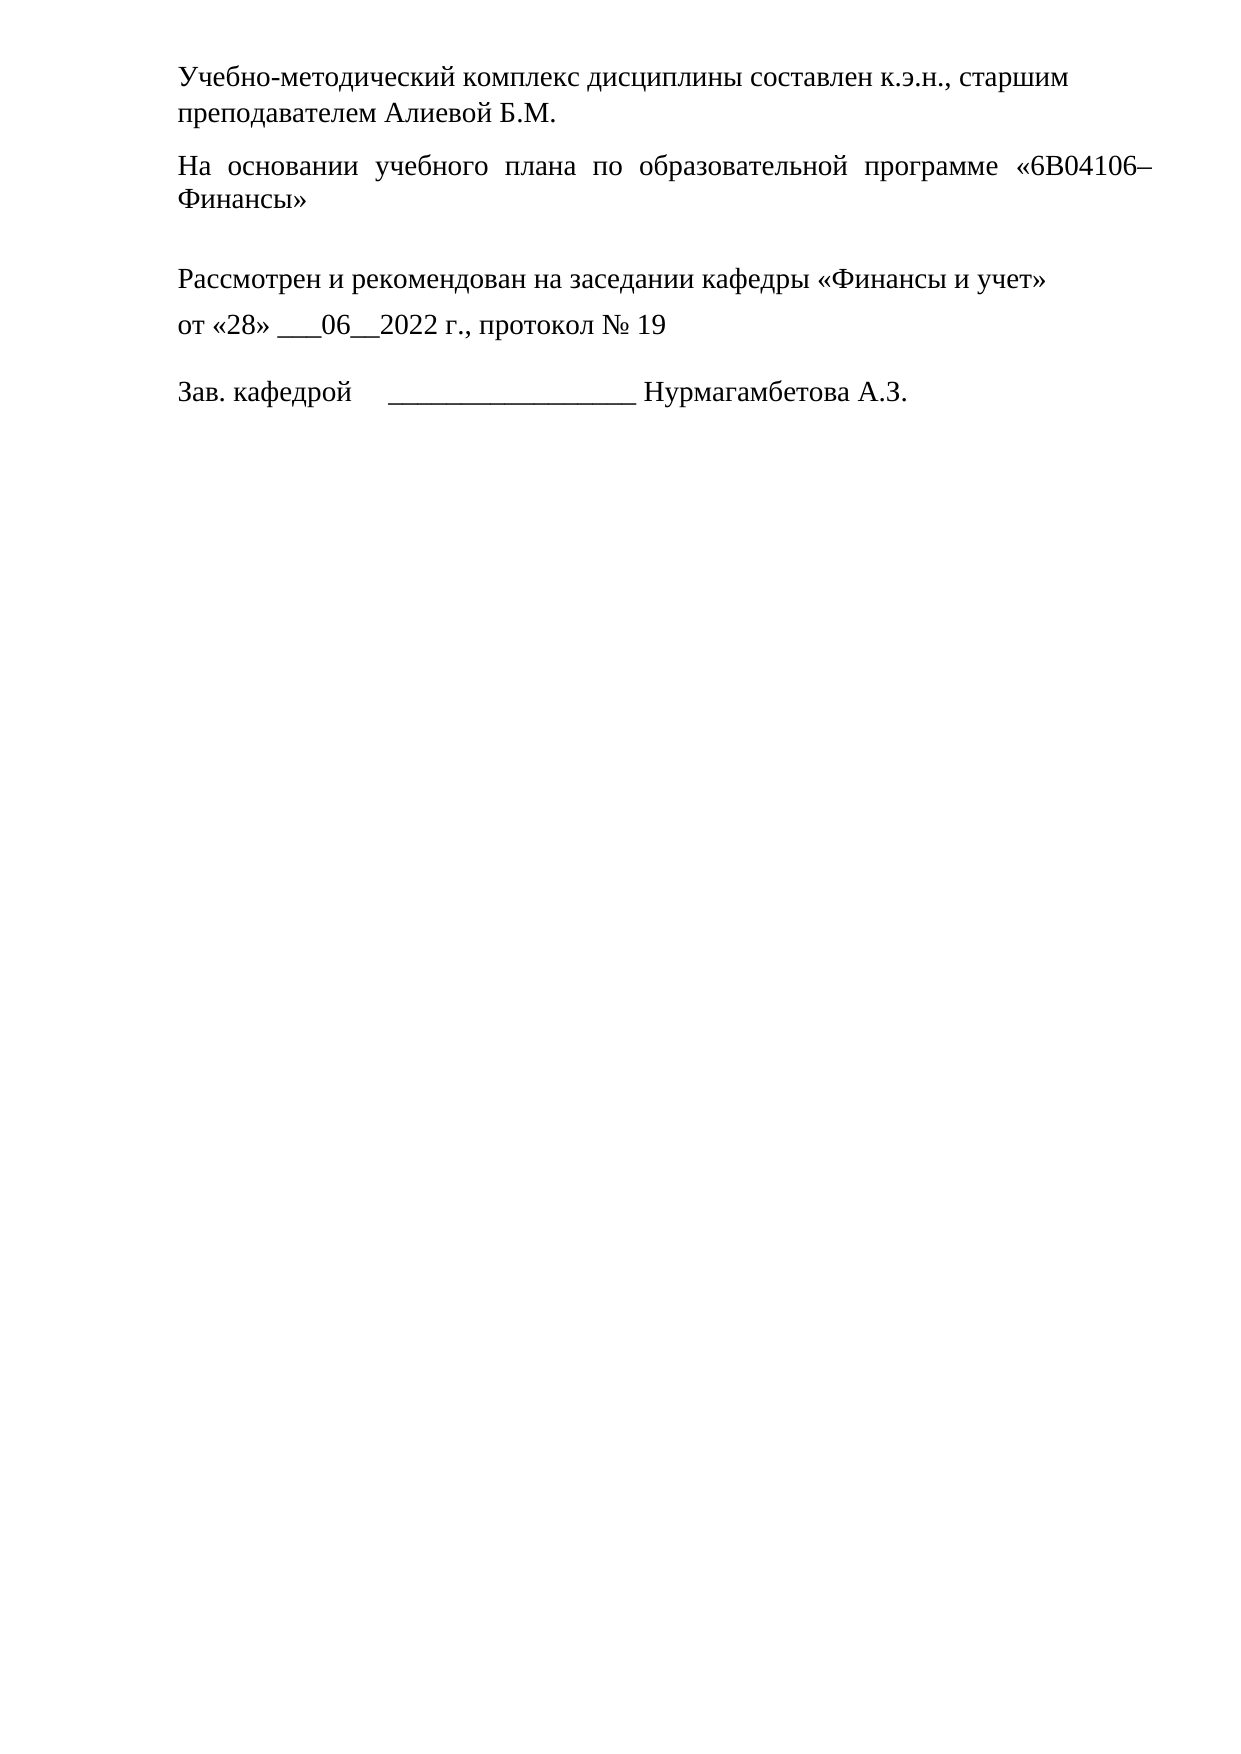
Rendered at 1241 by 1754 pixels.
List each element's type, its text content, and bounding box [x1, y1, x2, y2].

text На основании учебного плана по образовательной программе «6В04106– Финансы» [177, 148, 1152, 215]
text Зав. кафедрой _________________ Нурмагамбетова А.З. [177, 374, 1152, 408]
text от «28» ___06__2022 г., протокол № 19 [177, 307, 1152, 341]
text Рассмотрен и рекомендован на заседании кафедры «Финансы и учет» [177, 261, 1152, 295]
text Учебно-методический комплекс дисциплины составлен к.э.н., старшим преподавателем Алиевой Б.М. [177, 59, 1152, 129]
